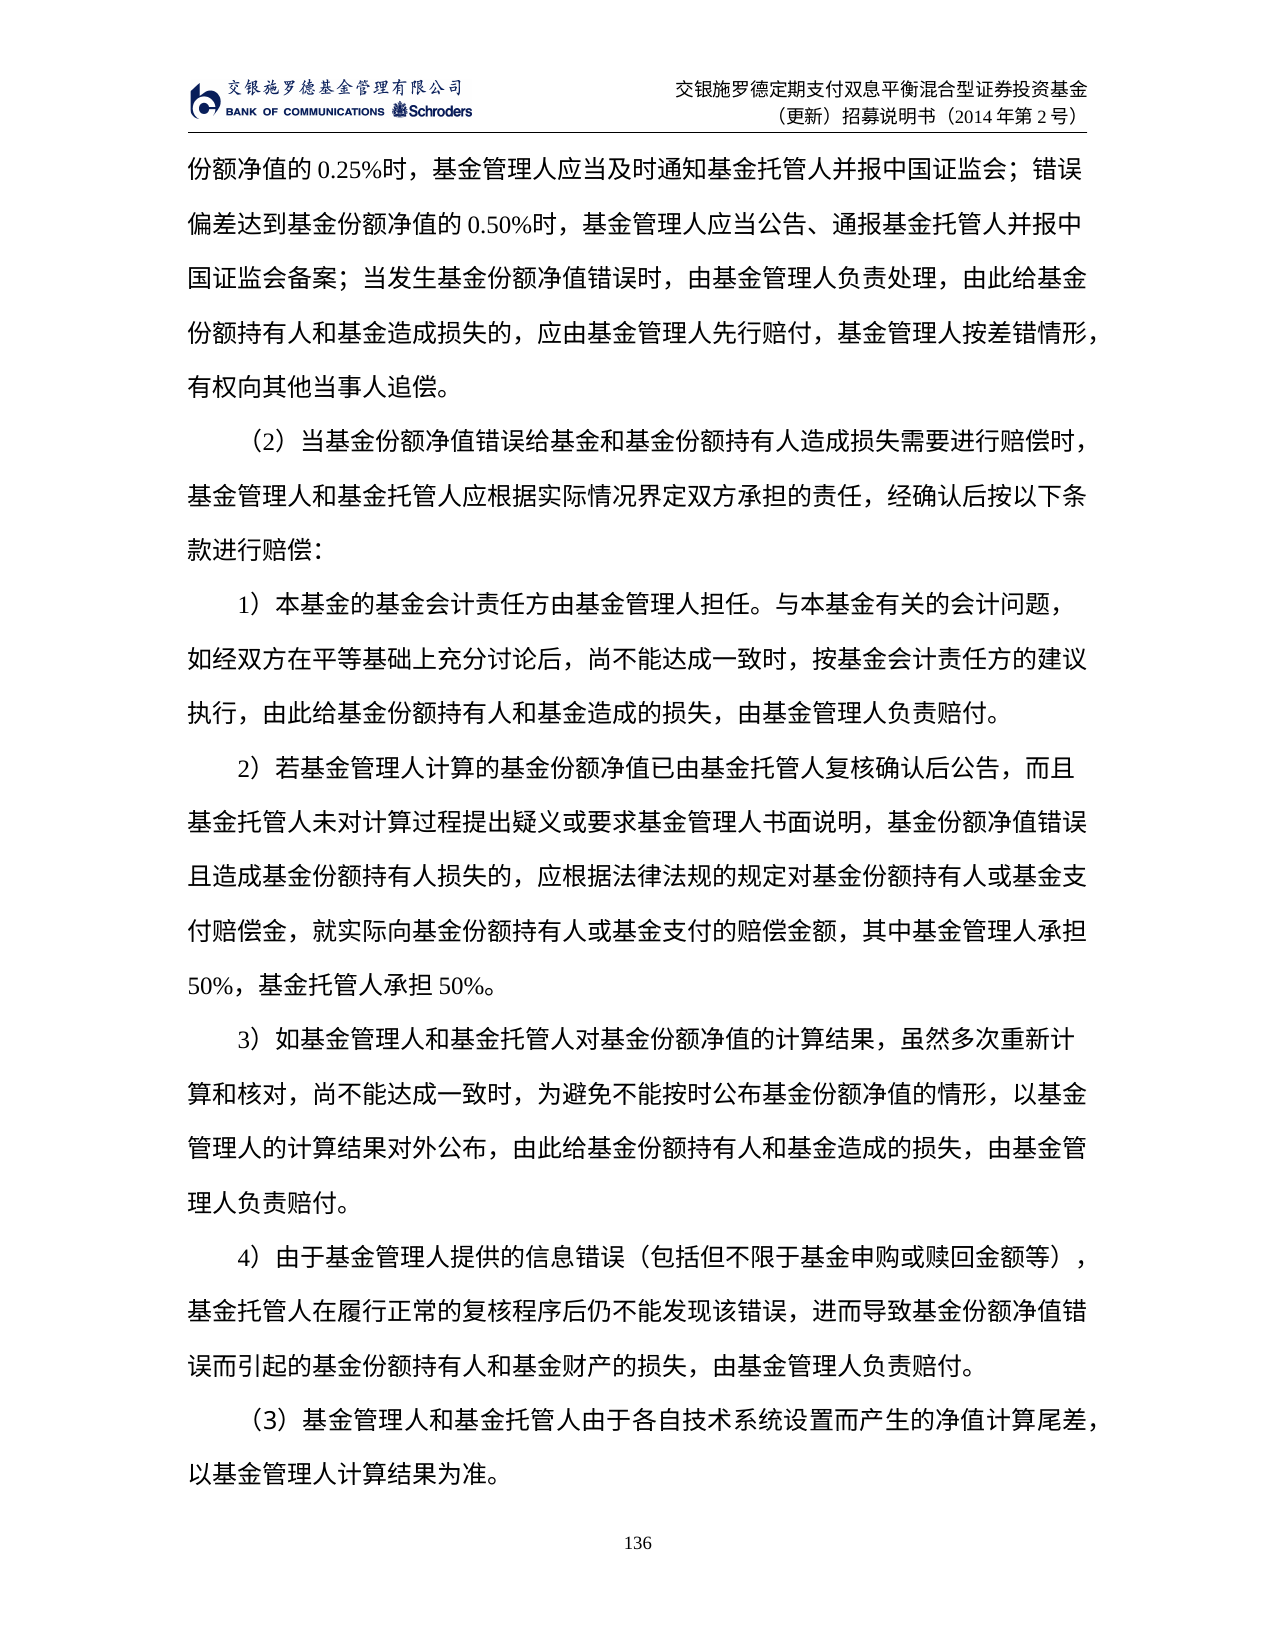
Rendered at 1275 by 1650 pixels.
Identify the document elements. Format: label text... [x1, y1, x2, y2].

text 4）由于基金管理人提供的信息错误（包括但不限于基金申购或赎回金额等），基金托管人在履行正常的复核程序后仍不能发现该错误，进而导致基金份额净值错误而引起的基金份额持有人和基金财产的损失，由基金管理人负责赔付。 [187, 1237, 1087, 1382]
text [187, 150, 1087, 404]
text （3）基金管理人和基金托管人由于各自技术系统设置而产生的净值计算尾差，以基金管理人计算结果为准。 [187, 1401, 1087, 1491]
text （2）当基金份额净值错误给基金和基金份额持有人造成损失需要进行赔偿时，基金管理人和基金托管人应根据实际情况界定双方承担的责任，经确认后按以下条款进行赔偿： [187, 422, 1087, 567]
text 3）如基金管理人和基金托管人对基金份额净值的计算结果，虽然多次重新计算和核对，尚不能达成一致时，为避免不能按时公布基金份额净值的情形，以基金管理人的计算结果对外公布，由此给基金份额持有人和基金造成的损失，由基金管理人负责赔付。 [187, 1020, 1087, 1219]
text 2）若基金管理人计算的基金份额净值已由基金托管人复核确认后公告，而且基金托管人未对计算过程提出疑义或要求基金管理人书面说明，基金份额净值错误且造成基金份额持有人损失的，应根据法律法规的规定对基金份额持有人或基金支付赔偿金，就实际向基金份额持有人或基金支付的赔偿金额，其中基金管理人承担50%，基金托管人承担50%。 [187, 748, 1087, 1002]
text 1）本基金的基金会计责任方由基金管理人担任。与本基金有关的会计问题，如经双方在平等基础上充分讨论后，尚不能达成一致时，按基金会计责任方的建议执行，由此给基金份额持有人和基金造成的损失，由基金管理人负责赔付。 [187, 585, 1087, 730]
picture [190, 79, 472, 119]
